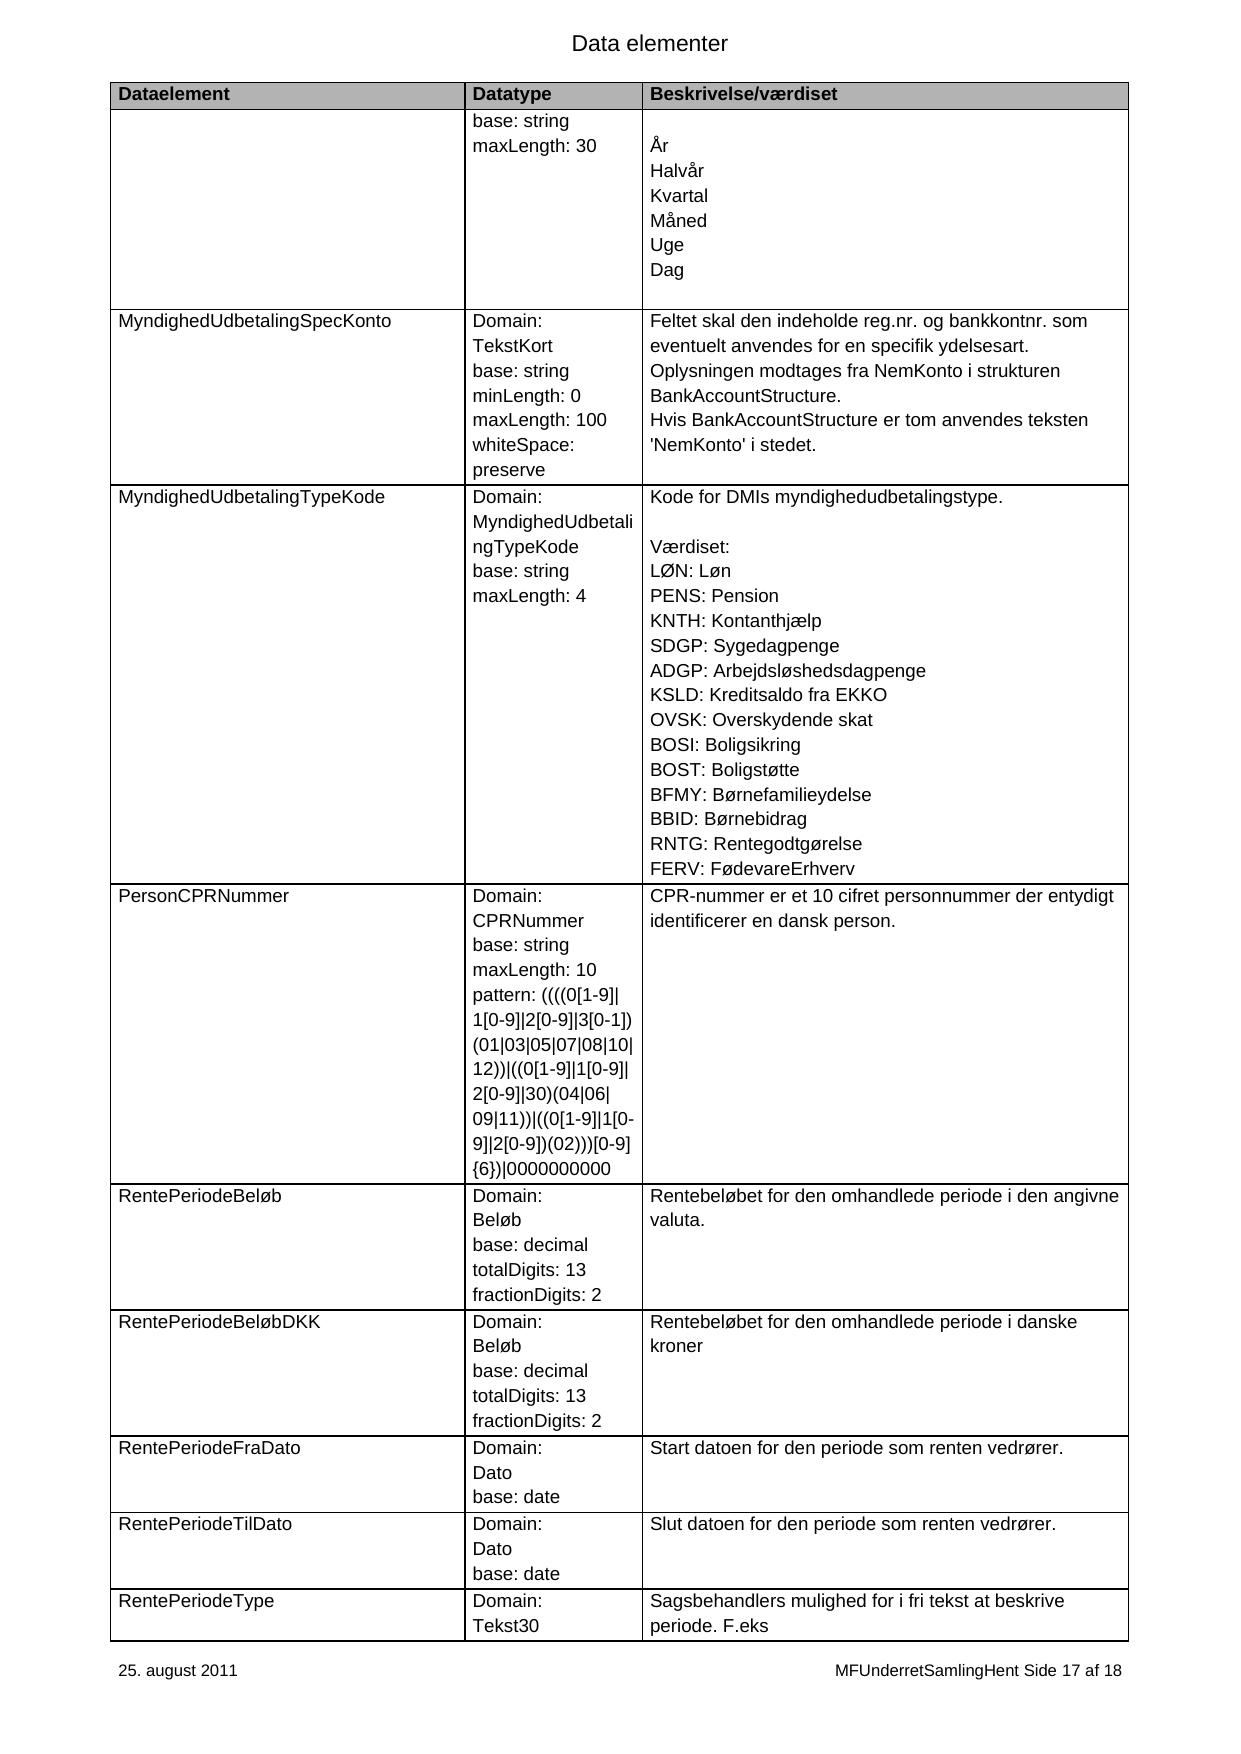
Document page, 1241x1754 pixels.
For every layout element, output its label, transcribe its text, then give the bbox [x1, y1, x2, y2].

table_cell RentePeriodeTilDato [111, 1513, 464, 1588]
table_cell RentePeriodeBeløbDKK [111, 1311, 464, 1435]
table_header Dataelement [111, 83, 464, 109]
table_cell Domain: Beløb base: decimal totalDigits: 13 fractionDigits: 2 [466, 1185, 642, 1309]
table_cell Rentebeløbet for den omhandlede periode i den angivne valuta. [643, 1185, 1128, 1309]
table_cell Domain: Dato base: date [466, 1513, 642, 1588]
table_cell RentePeriodeBeløb [111, 1185, 464, 1309]
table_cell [466, 1590, 642, 1640]
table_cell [111, 110, 464, 308]
table_cell Kode for DMIs myndighedudbetalingstype. Værdiset: LØN: Løn PENS: Pension KNTH: Kontanthjælp SDGP: Sygedagpenge ADGP: Arbejdsløshedsdagpenge KSLD: Kreditsaldo fra EKKO OVSK: Overskydende skat BOSI: Boligsikring BOST: Boligstøtte BFMY: Børnefamilieydelse BBID: Børnebidrag RNTG: Rentegodtgørelse FERV: FødevareErhverv [643, 486, 1128, 883]
table_header Beskrivelse/værdiset [643, 83, 1128, 109]
table_cell Rentebeløbet for den omhandlede periode i danske kroner [643, 1311, 1128, 1435]
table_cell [466, 110, 642, 308]
table_cell Slut datoen for den periode som renten vedrører. [643, 1513, 1128, 1588]
table_cell Feltet skal den indeholde reg.nr. og bankkontnr. som eventuelt anvendes for en specifik ydelsesart. Oplysningen modtages fra NemKonto i strukturen BankAccountStructure. Hvis BankAccountStructure er tom anvendes teksten 'NemKonto' i stedet. [643, 310, 1128, 484]
table_cell Start datoen for den periode som renten vedrører. [643, 1437, 1128, 1512]
table_header Datatype [466, 83, 642, 109]
table_cell PersonCPRNummer [111, 885, 464, 1183]
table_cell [643, 1590, 1128, 1640]
table_cell Domain: Beløb base: decimal totalDigits: 13 fractionDigits: 2 [466, 1311, 642, 1435]
table_cell RentePeriodeType [111, 1590, 464, 1640]
table_cell Domain: TekstKort base: string minLength: 0 maxLength: 100 whiteSpace: preserve [466, 310, 642, 484]
table_cell Domain: MyndighedUdbetalingTypeKode base: string maxLength: 4 [466, 486, 642, 883]
table_cell CPR-nummer er et 10 cifret personnummer der entydigt identificerer en dansk person. [643, 885, 1128, 1183]
table_cell Domain: CPRNummer base: string maxLength: 10 pattern: ((((0[1-9]|1[0-9]|2[0-9]|3[0-1])(01|03|05|07|08|10|12))|((0[1-9]|1[0-9]|2[0-9]|30)(04|06|09|11))|((0[1-9]|1[0-9]|2[0-9])(02)))[0-9]{6})|0000000000 [466, 885, 642, 1183]
table_cell Domain: Dato base: date [466, 1437, 642, 1512]
table_cell MyndighedUdbetalingTypeKode [111, 486, 464, 883]
table_cell RentePeriodeFraDato [111, 1437, 464, 1512]
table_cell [643, 110, 1128, 308]
table_cell MyndighedUdbetalingSpecKonto [111, 310, 464, 484]
